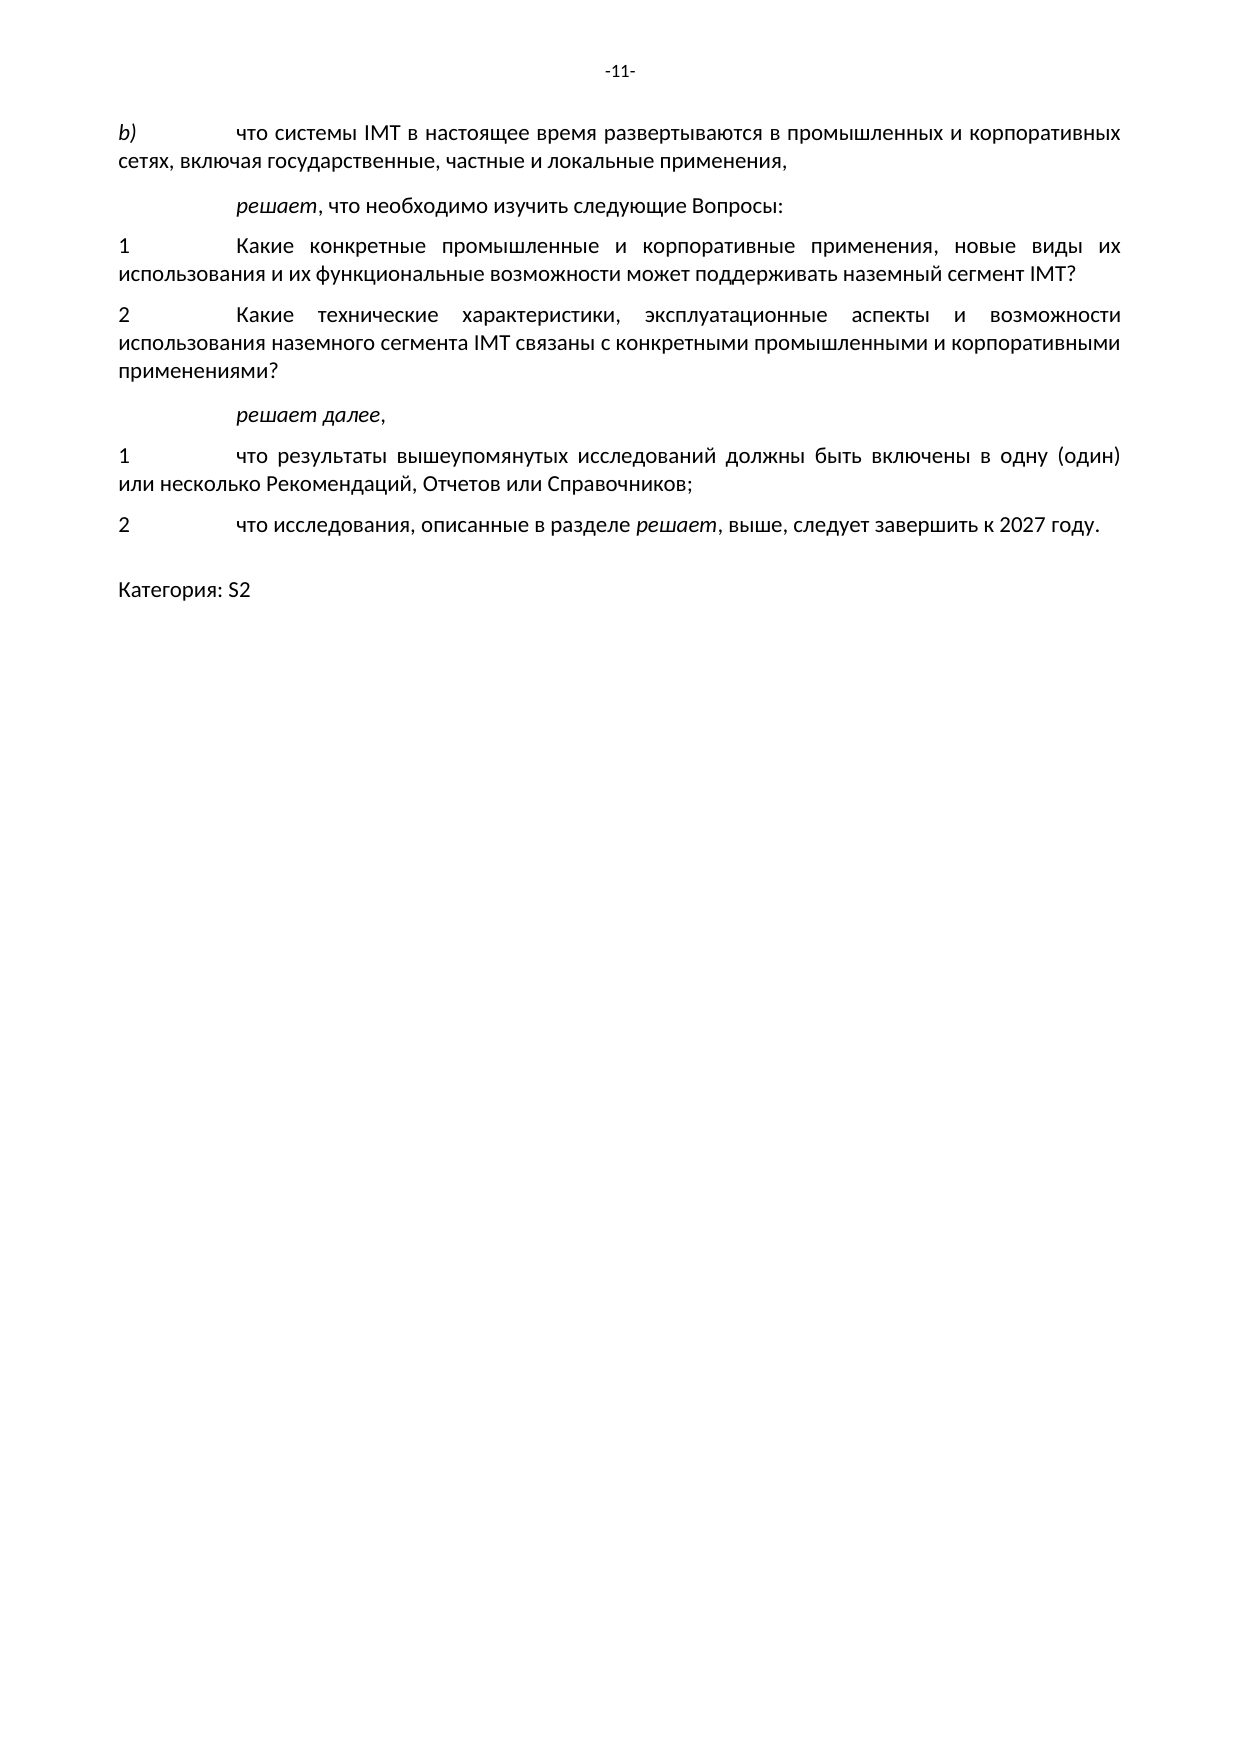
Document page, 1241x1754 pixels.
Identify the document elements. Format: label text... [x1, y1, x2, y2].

text 1 что результаты вышеупомянутых исследований должны быть включены в одну (один) или несколько Рекомендаций, Отчетов или Справочников; [118, 441, 1122, 497]
text решает, что необходимо изучить следующие Вопросы: [236, 191, 1122, 219]
text b) что системы IMT в настоящее время развертываются в промышленных и корпоративных сетях, включая государственные, частные и локальные применения, [118, 118, 1122, 174]
text решает далее, [236, 401, 1122, 429]
text 2 что исследования, описанные в разделе решает, выше, следует завершить к 2027 году. [118, 510, 1122, 538]
text Категория: S2 [118, 575, 1122, 603]
text 1 Какие конкретные промышленные и корпоративные применения, новые виды их использования и их функциональные возможности может поддерживать наземный сегмент IMT? [118, 231, 1122, 287]
text 2 Какие технические характеристики, эксплуатационные аспекты и возможности использования наземного сегмента IMT связаны с конкретными промышленными и корпоративными применениями? [118, 300, 1122, 384]
